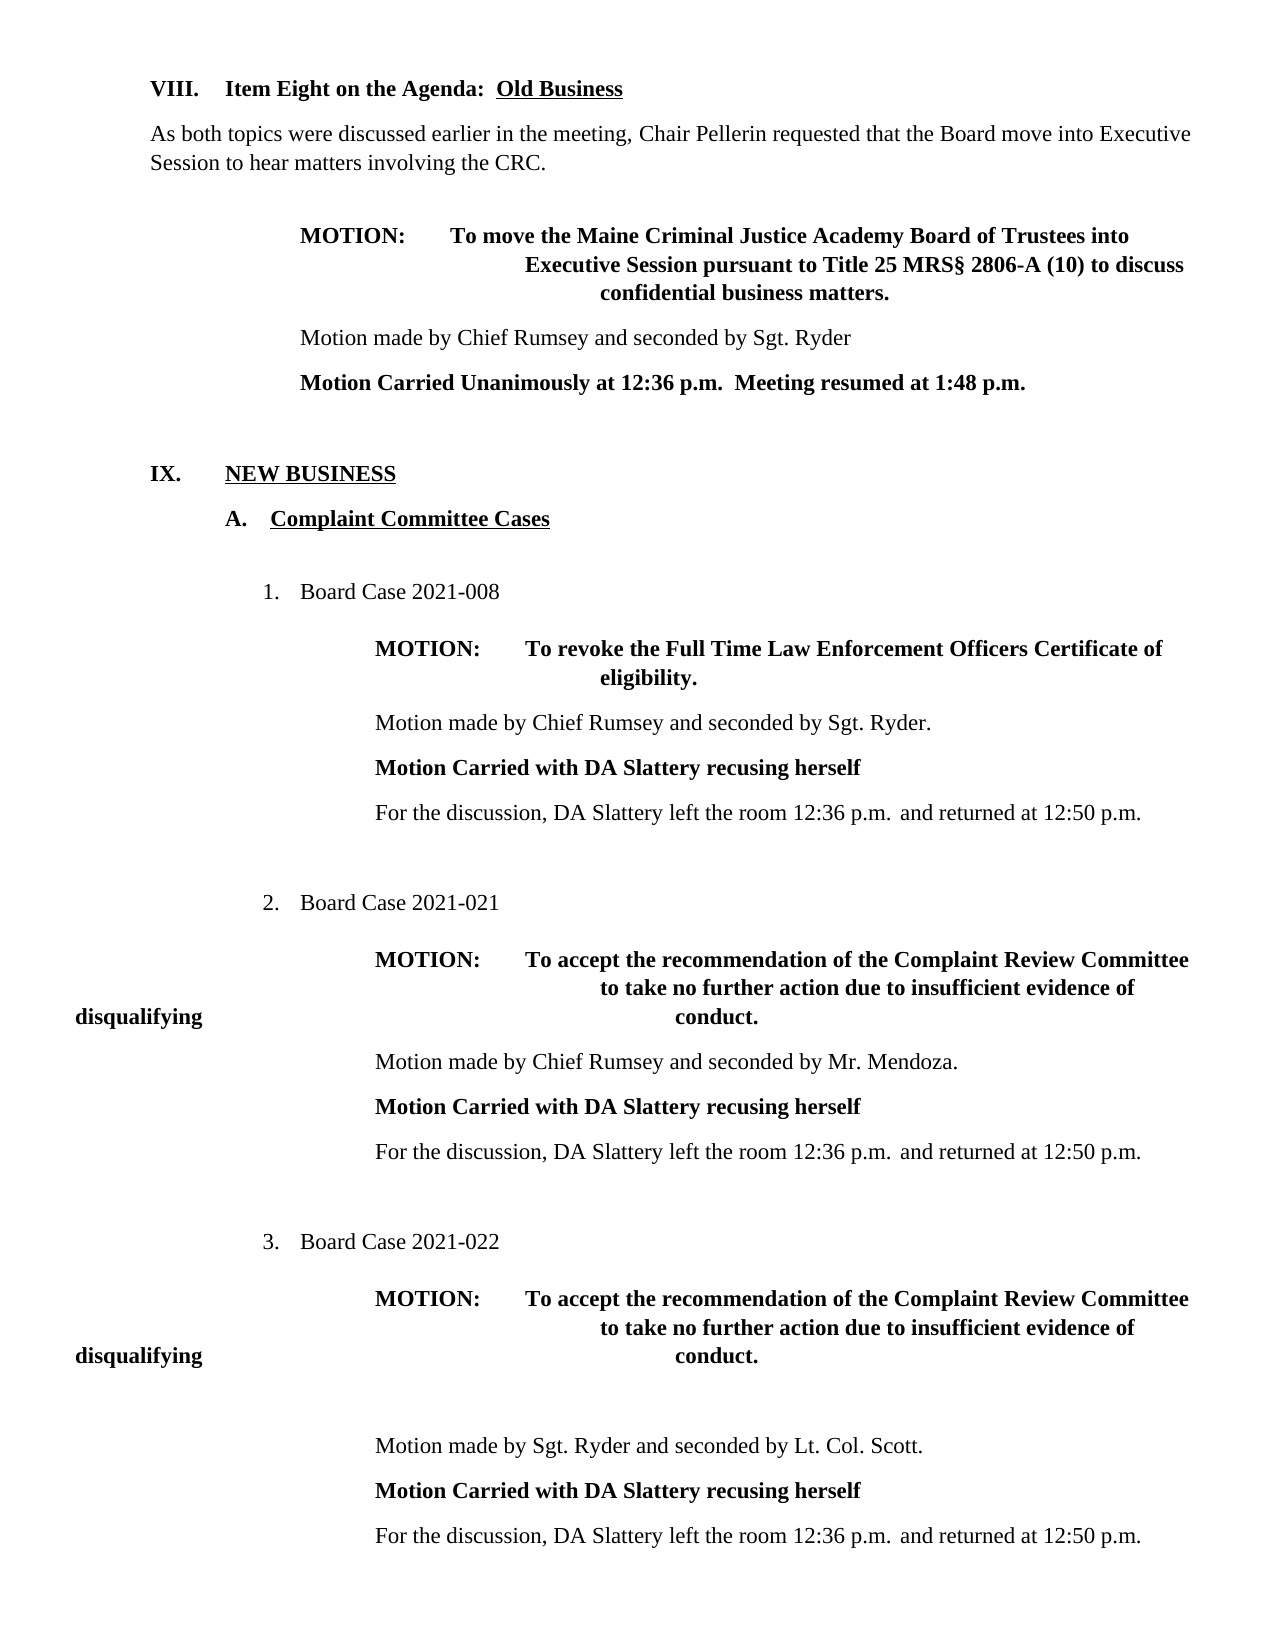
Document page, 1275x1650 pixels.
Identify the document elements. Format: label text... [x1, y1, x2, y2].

text As both topics were discussed earlier in the meeting, Chair Pellerin requested that the Board move into Executive Session to hear matters involving the CRC. [75, 120, 1200, 175]
list Board Case 2021-022 [262, 1228, 1200, 1255]
text A. Complaint Committee Cases [75, 505, 1200, 531]
text Motion made by Chief Rumsey and seconded by Sgt. Ryder. [75, 709, 1200, 735]
text For the discussion, DA Slattery left the room 12:36 p.m. and returned at 12:50 p.m. [75, 799, 1200, 825]
text Motion Carried with DA Slattery recusing herself [75, 1093, 1200, 1119]
list Board Case 2021-008 [262, 578, 1200, 605]
text Motion Carried Unanimously at 12:36 p.m. Meeting resumed at 1:48 p.m. [75, 369, 1200, 396]
text IX. NEW BUSINESS [75, 460, 1200, 486]
text MOTION: To revoke the Full Time Law Enforcement Officers Certificate of eligibility. [75, 635, 1200, 690]
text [75, 1285, 1200, 1368]
text Motion made by Chief Rumsey and seconded by Mr. Mendoza. [75, 1048, 1200, 1074]
text Motion Carried with DA Slattery recusing herself [75, 1477, 1200, 1504]
text For the discussion, DA Slattery left the room 12:36 p.m. and returned at 12:50 p.m. [75, 1523, 1200, 1549]
text MOTION: To move the Maine Criminal Justice Academy Board of Trustees into Executive Session pursuant to Title 25 MRS§ 2806-A (10) to discuss confidential business matters. [75, 222, 1200, 306]
text VIII. Item Eight on the Agenda: Old Business [75, 75, 1200, 101]
text Motion made by Chief Rumsey and seconded by Sgt. Ryder [75, 324, 1200, 351]
text For the discussion, DA Slattery left the room 12:36 p.m. and returned at 12:50 p.m. [75, 1138, 1200, 1164]
text Motion Carried with DA Slattery recusing herself [75, 754, 1200, 780]
text Motion made by Sgt. Ryder and seconded by Lt. Col. Scott. [75, 1432, 1200, 1459]
list Board Case 2021-021 [262, 889, 1200, 916]
